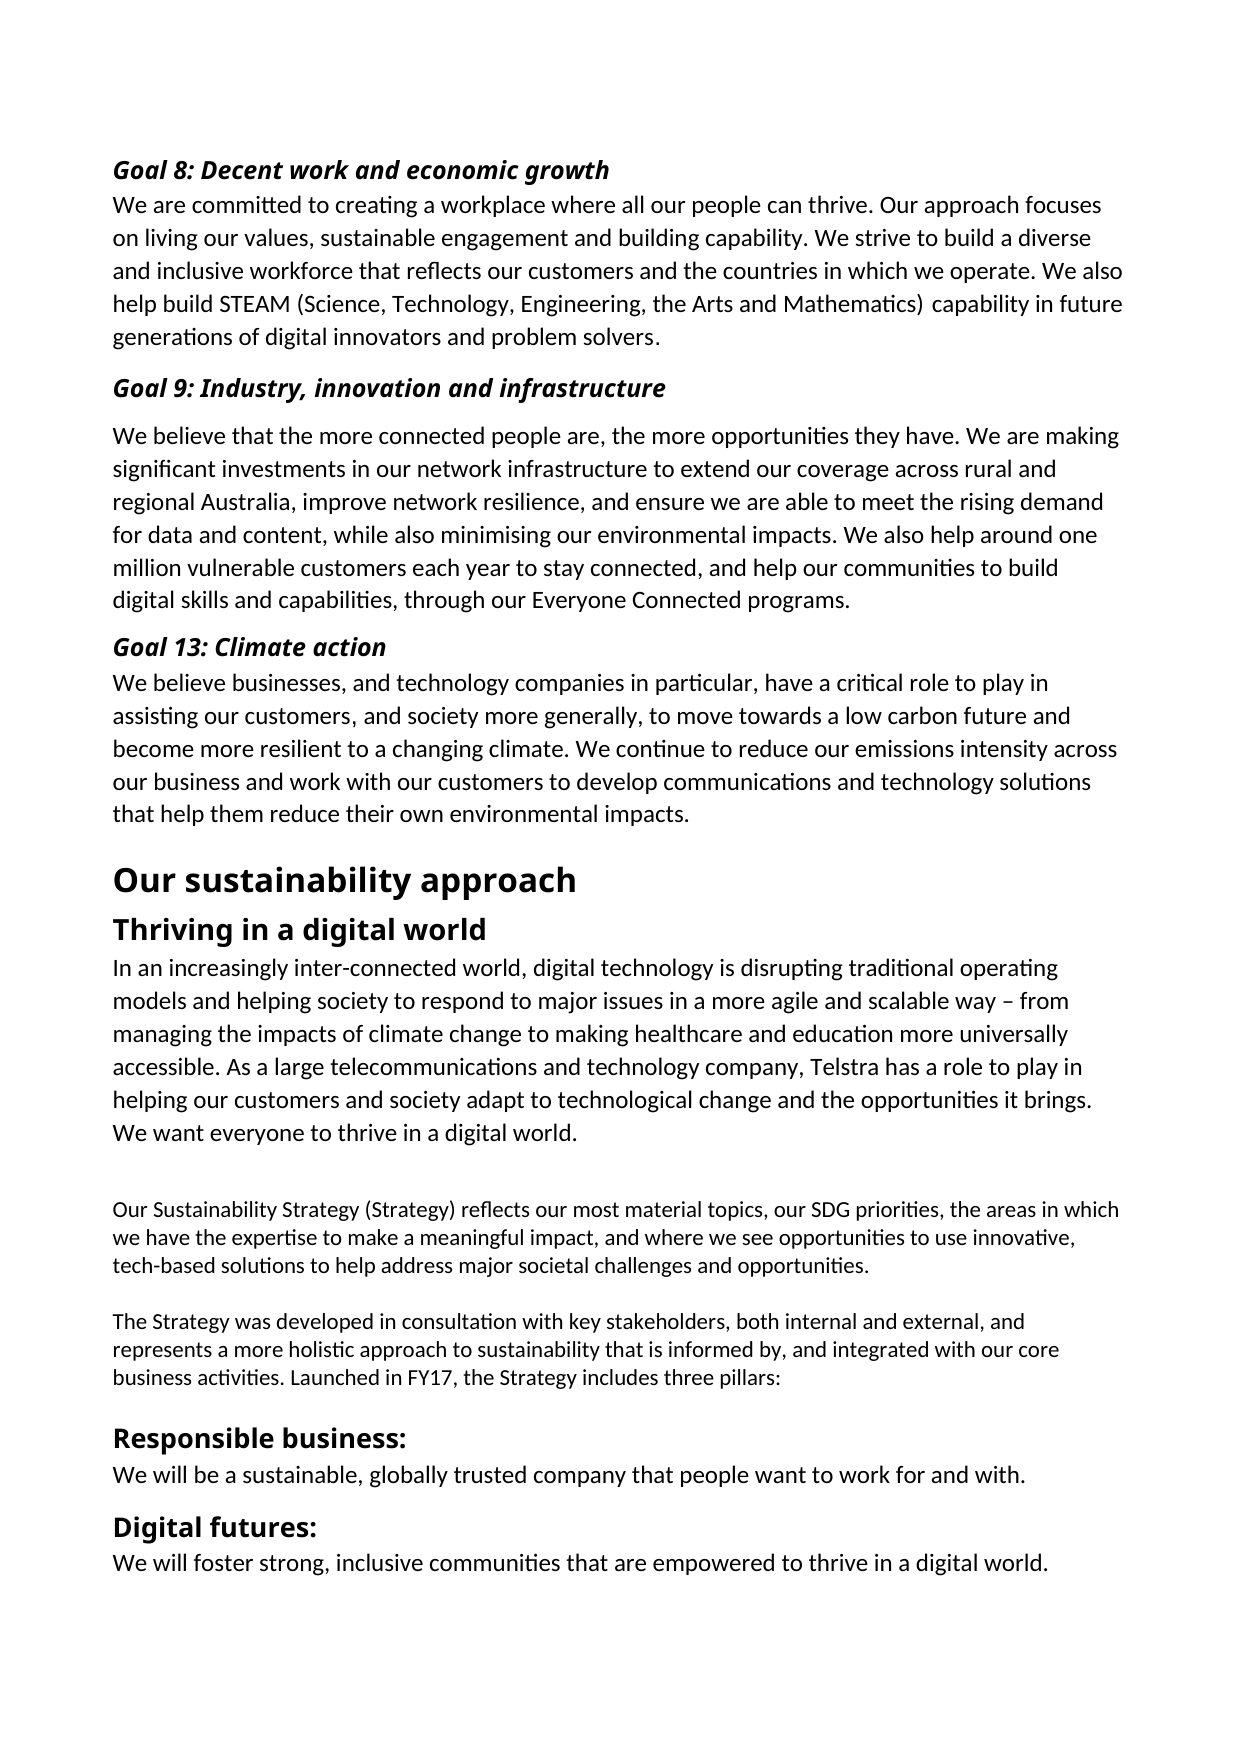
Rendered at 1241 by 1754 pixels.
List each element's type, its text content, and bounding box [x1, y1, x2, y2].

subtitle Goal 13: Climate action [112, 630, 1128, 664]
text Our Sustainability Strategy (Strategy) reflects our most material topics, our SDG priorities, the areas in which we have the expertise to make a meaningful impact, and where we see opportunities to use innovative, tech-based solutions to help address major societal challenges and opportunities. [112, 1167, 1128, 1279]
text In an increasingly inter-connected world, digital technology is disrupting traditional operating models and helping society to respond to major issues in a more agile and scalable way – from managing the impacts of climate change to making healthcare and education more universally accessible. As a large telecommunications and technology company, Telstra has a role to play in helping our customers and society adapt to technological change and the opportunities it brings. We want everyone to thrive in a digital world. [112, 952, 1128, 1147]
subtitle Thriving in a digital world [112, 909, 1128, 949]
text We are committed to creating a workplace where all our people can thrive. Our approach focuses on living our values, sustainable engagement and building capability. We strive to build a diverse and inclusive workforce that reflects our customers and the countries in which we operate. We also help build STEAM (Science, Technology, Engineering, the Arts and Mathematics) capability in future generations of digital innovators and problem solvers. [112, 189, 1128, 352]
subtitle Goal 8: Decent work and economic growth [112, 153, 1128, 187]
subtitle Goal 9: Industry, innovation and infrastructure [112, 371, 1128, 405]
text We believe that the more connected people are, the more opportunities they have. We are making significant investments in our network infrastructure to extend our coverage across rural and regional Australia, improve network resilience, and ensure we are able to meet the rising demand for data and content, while also minimising our environmental impacts. We also help around one million vulnerable customers each year to stay connected, and help our communities to build digital skills and capabilities, through our Everyone Connected programs. [112, 420, 1128, 615]
text Digital futures: We will foster strong, inclusive communities that are empowered to thrive in a digital world. [112, 1508, 1128, 1578]
text We believe businesses, and technology companies in particular, have a critical role to play in assisting our customers, and society more generally, to move towards a low carbon future and become more resilient to a changing climate. We continue to reduce our emissions intensity across our business and work with our customers to develop communications and technology solutions that help them reduce their own environmental impacts. [112, 667, 1128, 829]
subtitle Our sustainability approach [112, 856, 1128, 902]
text The Strategy was developed in consultation with key stakeholders, both internal and external, and represents a more holistic approach to sustainability that is informed by, and integrated with our core business activities. Launched in FY17, the Strategy includes three pillars: [112, 1307, 1128, 1391]
text Responsible business: We will be a sustainable, globally trusted company that people want to work for and with. [112, 1419, 1128, 1489]
